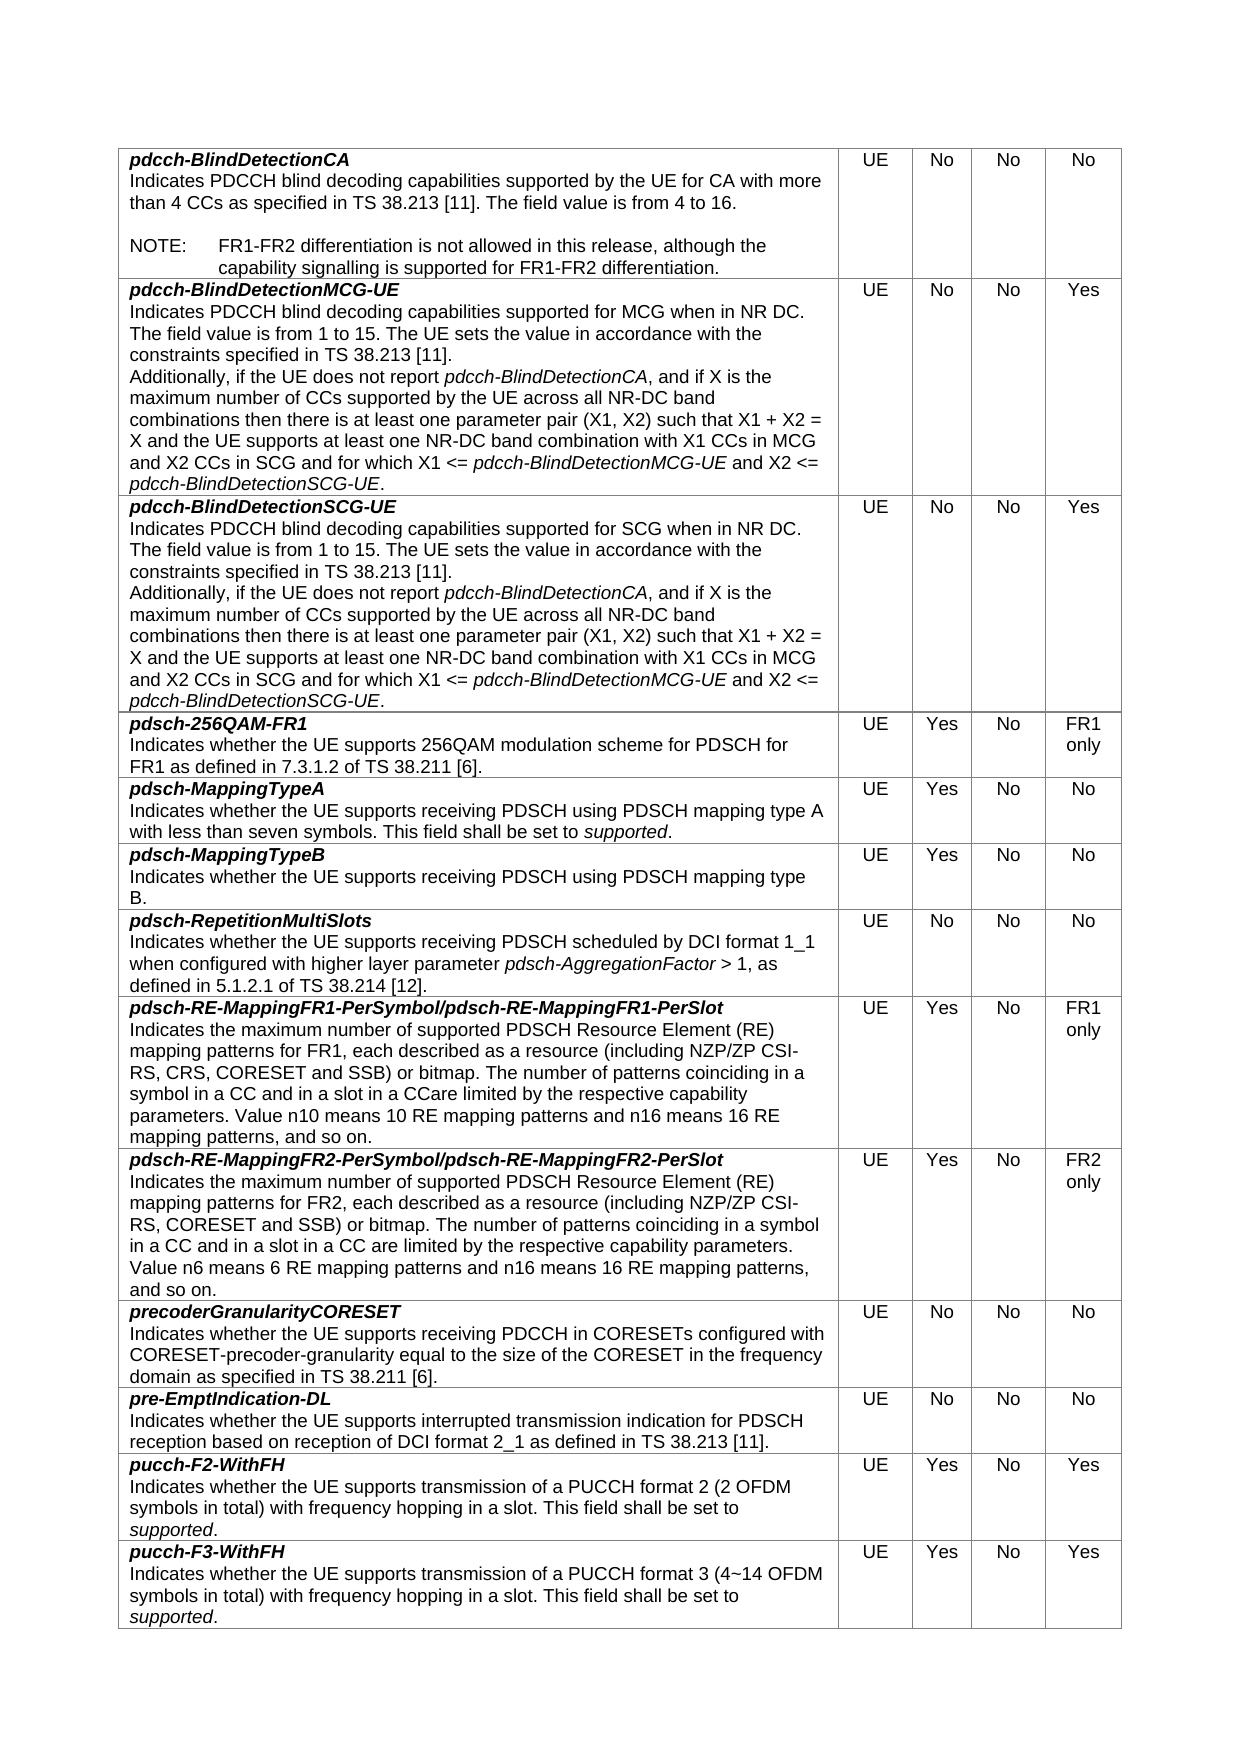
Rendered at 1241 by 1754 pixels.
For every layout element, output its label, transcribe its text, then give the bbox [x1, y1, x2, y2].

table_cell UE [839, 910, 912, 996]
table_cell No [972, 1301, 1045, 1387]
table_cell Yes [913, 997, 971, 1148]
table_cell No [972, 1388, 1045, 1453]
table_cell No [1046, 1388, 1121, 1453]
table_cell Yes [1046, 1454, 1121, 1540]
table_cell pucch-F2-WithFH Indicates whether the UE supports transmission of a PUCCH format 2 (2 OFDM symbols in total) with frequency hopping in a slot. This field shall be set to supported. [119, 1454, 838, 1540]
table_cell No [972, 844, 1045, 909]
table_cell Yes [913, 713, 971, 777]
table_cell No [1046, 1301, 1121, 1387]
table_cell UE [839, 1388, 912, 1453]
table_cell pdcch-BlindDetectionMCG-UE Indicates PDCCH blind decoding capabilities supported for MCG when in NR DC. The field value is from 1 to 15. The UE sets the value in accordance with the constraints specified in TS 38.213 [11]. Additionally, if the UE does not report pdcch-BlindDetectionCA, and if X is the maximum number of CCs supported by the UE across all NR-DC band combinations then there is at least one parameter pair (X1, X2) such that X1 + X2 = X and the UE supports at least one NR-DC band combination with X1 CCs in MCG and X2 CCs in SCG and for which X1 <= pdcch-BlindDetectionMCG-UE and X2 <= pdcch-BlindDetectionSCG-UE. [119, 279, 838, 495]
table_cell pre-EmptIndication-DL Indicates whether the UE supports interrupted transmission indication for PDSCH reception based on reception of DCI format 2_1 as defined in TS 38.213 [11]. [119, 1388, 838, 1453]
table_cell pdsch-RE-MappingFR1-PerSymbol/pdsch-RE-MappingFR1-PerSlot Indicates the maximum number of supported PDSCH Resource Element (RE) mapping patterns for FR1, each described as a resource (including NZP/ZP CSI-RS, CRS, CORESET and SSB) or bitmap. The number of patterns coinciding in a symbol in a CC and in a slot in a CCare limited by the respective capability parameters. Value n10 means 10 RE mapping patterns and n16 means 16 RE mapping patterns, and so on. [119, 997, 838, 1148]
table_cell No [1046, 149, 1121, 278]
table_cell pdsch-256QAM-FR1 Indicates whether the UE supports 256QAM modulation scheme for PDSCH for FR1 as defined in 7.3.1.2 of TS 38.211 [6]. [119, 713, 838, 777]
table_cell No [972, 1149, 1045, 1300]
table_cell pdsch-RepetitionMultiSlots Indicates whether the UE supports receiving PDSCH scheduled by DCI format 1_1 when configured with higher layer parameter pdsch-AggregationFactor > 1, as defined in 5.1.2.1 of TS 38.214 [12]. [119, 910, 838, 996]
table_cell No [972, 1541, 1045, 1627]
table_cell No [1046, 778, 1121, 843]
table_cell precoderGranularityCORESET Indicates whether the UE supports receiving PDCCH in CORESETs configured with CORESET-precoder-granularity equal to the size of the CORESET in the frequency domain as specified in TS 38.211 [6]. [119, 1301, 838, 1387]
table_cell No [913, 279, 971, 495]
table_cell pdsch-RE-MappingFR2-PerSymbol/pdsch-RE-MappingFR2-PerSlot Indicates the maximum number of supported PDSCH Resource Element (RE) mapping patterns for FR2, each described as a resource (including NZP/ZP CSI-RS, CORESET and SSB) or bitmap. The number of patterns coinciding in a symbol in a CC and in a slot in a CC are limited by the respective capability parameters. Value n6 means 6 RE mapping patterns and n16 means 16 RE mapping patterns, and so on. [119, 1149, 838, 1300]
table_cell Yes [913, 1454, 971, 1540]
table_cell pdcch-BlindDetectionCA Indicates PDCCH blind decoding capabilities supported by the UE for CA with more than 4 CCs as specified in TS 38.213 [11]. The field value is from 4 to 16. NOTE: FR1-FR2 differentiation is not allowed in this release, although the capability signalling is supported for FR1-FR2 differentiation. [119, 149, 838, 278]
table_cell FR2 only [1046, 1149, 1121, 1300]
table_cell No [972, 997, 1045, 1148]
table_cell UE [839, 1454, 912, 1540]
table_cell No [972, 1454, 1045, 1540]
table_cell pdsch-MappingTypeA Indicates whether the UE supports receiving PDSCH using PDSCH mapping type A with less than seven symbols. This field shall be set to supported. [119, 778, 838, 843]
table_cell UE [839, 1301, 912, 1387]
table_cell Yes [913, 778, 971, 843]
table_cell No [913, 1301, 971, 1387]
table_cell No [1046, 844, 1121, 909]
table_cell UE [839, 149, 912, 278]
table_cell UE [839, 1149, 912, 1300]
table_cell UE [839, 279, 912, 495]
table_cell Yes [913, 1149, 971, 1300]
table_cell No [913, 910, 971, 996]
table_cell No [972, 713, 1045, 777]
table_cell No [913, 1388, 971, 1453]
table_cell pdsch-MappingTypeB Indicates whether the UE supports receiving PDSCH using PDSCH mapping type B. [119, 844, 838, 909]
table_cell UE [839, 713, 912, 777]
table_cell UE [839, 997, 912, 1148]
table_cell UE [839, 844, 912, 909]
table_cell FR1 only [1046, 997, 1121, 1148]
table_cell Yes [1046, 496, 1121, 711]
table_cell No [972, 910, 1045, 996]
table_cell UE [839, 1541, 912, 1627]
table_cell No [972, 778, 1045, 843]
table_cell No [972, 279, 1045, 495]
table_cell FR1 only [1046, 713, 1121, 777]
table_cell Yes [913, 1541, 971, 1627]
table_cell Yes [1046, 279, 1121, 495]
table_cell No [913, 149, 971, 278]
table_cell UE [839, 496, 912, 711]
table_cell UE [839, 778, 912, 843]
table_cell No [913, 496, 971, 711]
table_cell No [972, 496, 1045, 711]
table_cell No [1046, 910, 1121, 996]
table_cell Yes [913, 844, 971, 909]
table_cell pucch-F3-WithFH Indicates whether the UE supports transmission of a PUCCH format 3 (4~14 OFDM symbols in total) with frequency hopping in a slot. This field shall be set to supported. [119, 1541, 838, 1627]
table_cell pdcch-BlindDetectionSCG-UE Indicates PDCCH blind decoding capabilities supported for SCG when in NR DC. The field value is from 1 to 15. The UE sets the value in accordance with the constraints specified in TS 38.213 [11]. Additionally, if the UE does not report pdcch-BlindDetectionCA, and if X is the maximum number of CCs supported by the UE across all NR-DC band combinations then there is at least one parameter pair (X1, X2) such that X1 + X2 = X and the UE supports at least one NR-DC band combination with X1 CCs in MCG and X2 CCs in SCG and for which X1 <= pdcch-BlindDetectionMCG-UE and X2 <= pdcch-BlindDetectionSCG-UE. [119, 496, 838, 711]
table_cell No [972, 149, 1045, 278]
table_cell Yes [1046, 1541, 1121, 1627]
